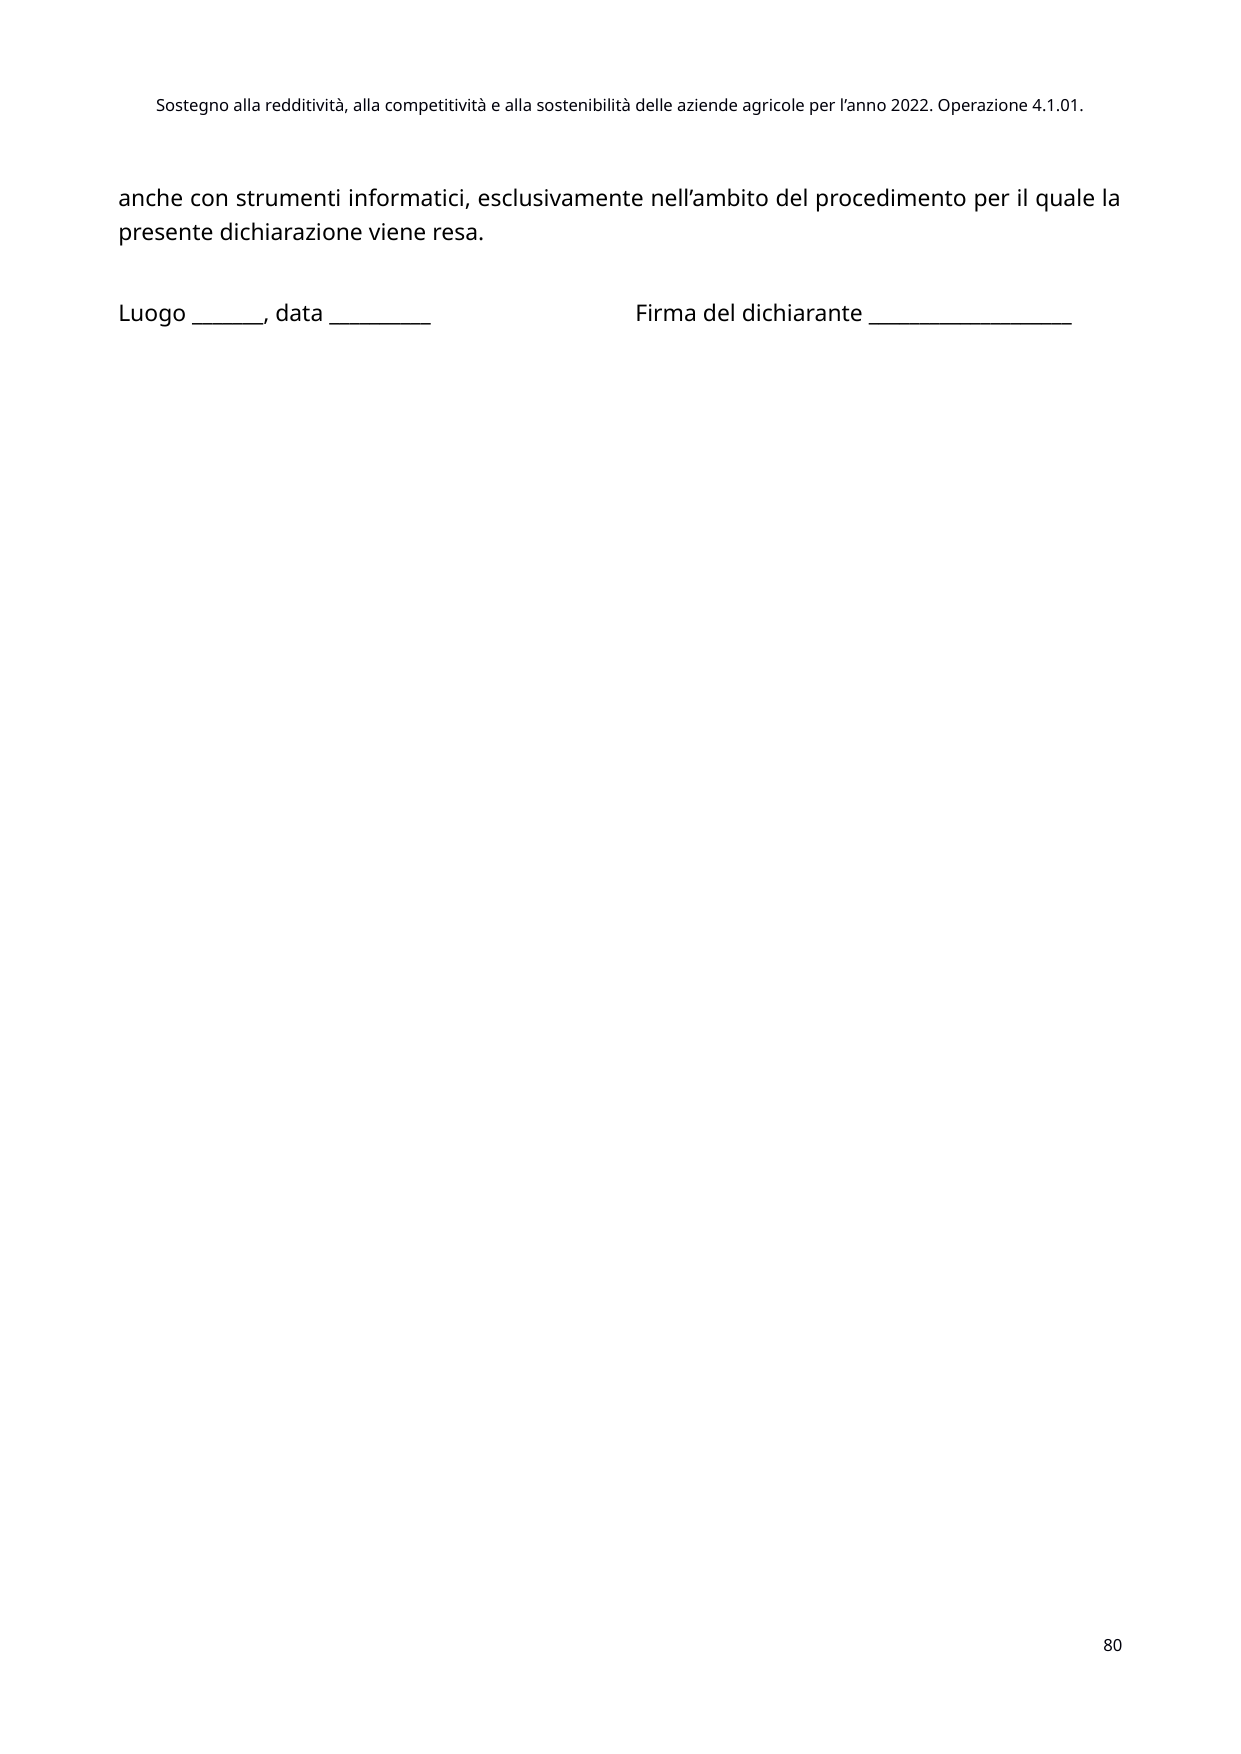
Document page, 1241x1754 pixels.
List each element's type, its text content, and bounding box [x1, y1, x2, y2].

text Luogo _______, data __________ Firma del dichiarante ____________________ [118, 297, 1122, 328]
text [118, 182, 1122, 247]
